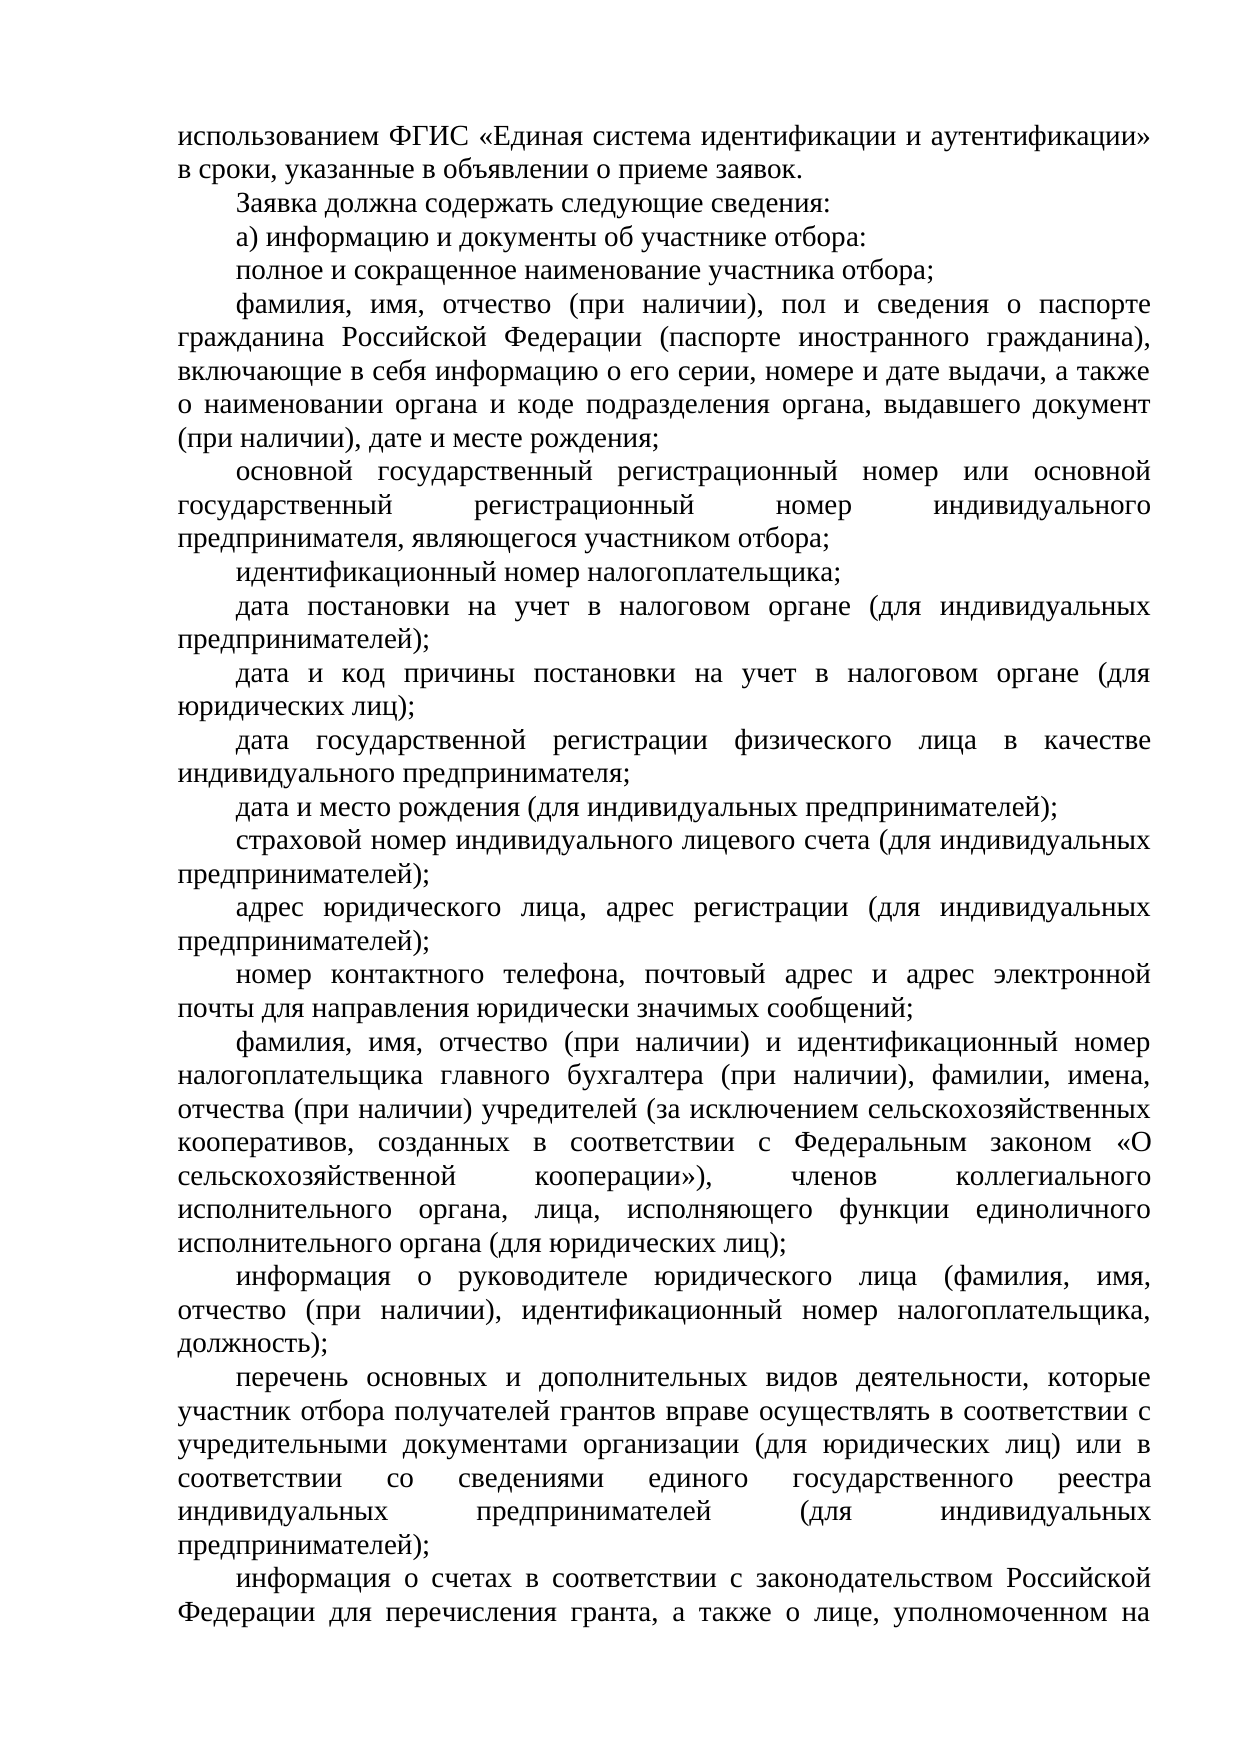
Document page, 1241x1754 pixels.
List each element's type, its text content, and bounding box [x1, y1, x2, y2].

text дата постановки на учет в налоговом органе (для индивидуальных предпринимателей); [177, 588, 1152, 655]
text а) информацию и документы об участнике отбора: [177, 219, 1152, 252]
text Заявка должна содержать следующие сведения: [177, 185, 1152, 219]
text номер контактного телефона, почтовый адрес и адрес электронной почты для направления юридически значимых сообщений; [177, 957, 1152, 1024]
text дата и код причины постановки на учет в налоговом органе (для юридических лиц); [177, 655, 1152, 722]
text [177, 118, 1152, 185]
text полное и сокращенное наименование участника отбора; [177, 252, 1152, 286]
text фамилия, имя, отчество (при наличии), пол и сведения о паспорте гражданина Российской Федерации (паспорте иностранного гражданина), включающие в себя информацию о его серии, номере и дате выдачи, а также о наименовании органа и коде подразделения органа, выдавшего документ (при наличии), дате и месте рождения; [177, 286, 1152, 453]
text дата государственной регистрации физического лица в качестве индивидуального предпринимателя; [177, 722, 1152, 789]
text основной государственный регистрационный номер или основной государственный регистрационный номер индивидуального предпринимателя, являющегося участником отбора; [177, 453, 1152, 554]
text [177, 1560, 1152, 1627]
text информация о руководителе юридического лица (фамилия, имя, отчество (при наличии), идентификационный номер налогоплательщика, должность); [177, 1258, 1152, 1359]
text перечень основных и дополнительных видов деятельности, которые участник отбора получателей грантов вправе осуществлять в соответствии с учредительными документами организации (для юридических лиц) или в соответствии со сведениями единого государственного реестра индивидуальных предпринимателей (для индивидуальных предпринимателей); [177, 1359, 1152, 1560]
text фамилия, имя, отчество (при наличии) и идентификационный номер налогоплательщика главного бухгалтера (при наличии), фамилии, имена, отчества (при наличии) учредителей (за исключением сельскохозяйственных кооперативов, созданных в соответствии с Федеральным законом «О сельскохозяйственной кооперации»), членов коллегиального исполнительного органа, лица, исполняющего функции единоличного исполнительного органа (для юридических лиц); [177, 1024, 1152, 1258]
text страховой номер индивидуального лицевого счета (для индивидуальных предпринимателей); [177, 822, 1152, 889]
text идентификационный номер налогоплательщика; [177, 554, 1152, 588]
text дата и место рождения (для индивидуальных предпринимателей); [177, 789, 1152, 822]
text адрес юридического лица, адрес регистрации (для индивидуальных предпринимателей); [177, 889, 1152, 957]
